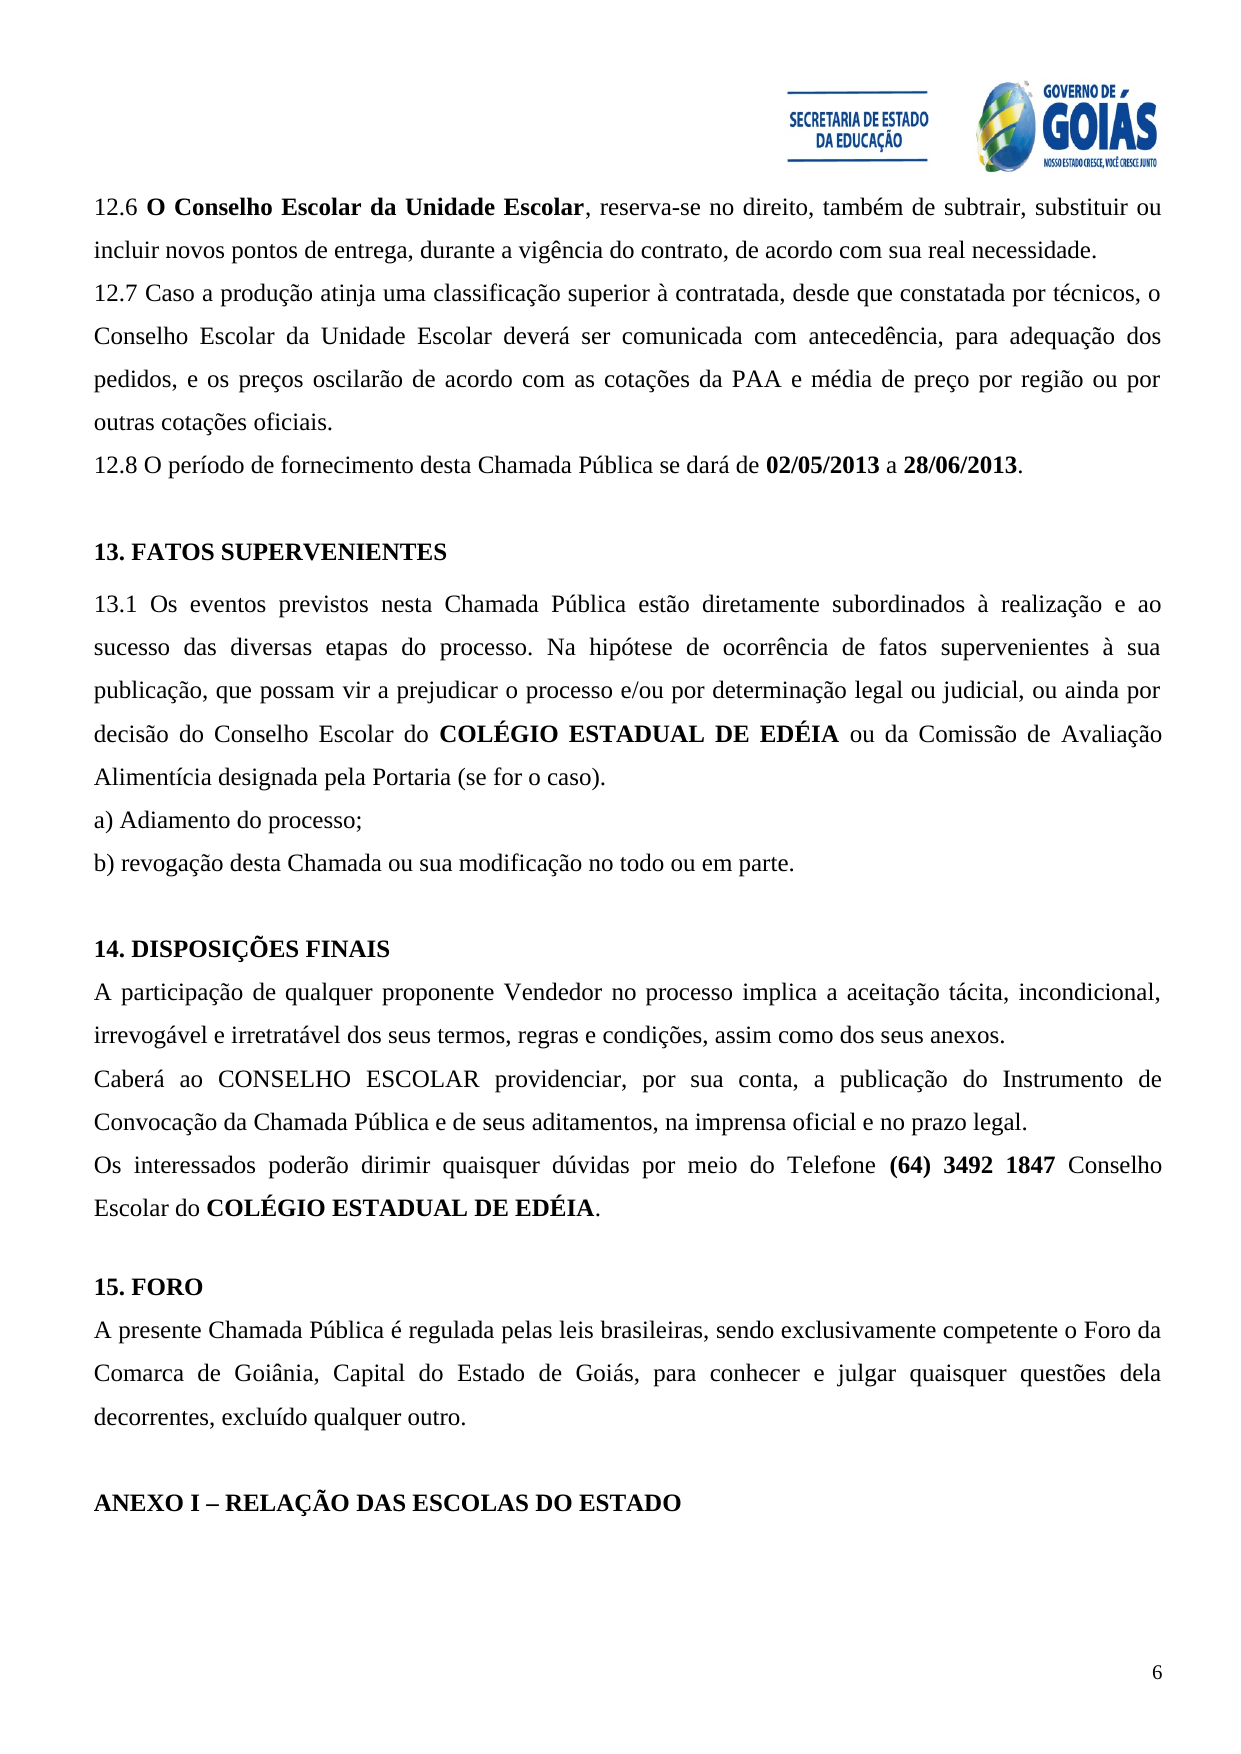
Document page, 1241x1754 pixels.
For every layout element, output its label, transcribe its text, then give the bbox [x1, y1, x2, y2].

text 14. DISPOSIÇÕES FINAIS [94, 934, 1162, 963]
text b) revogação desta Chamada ou sua modificação no todo ou em parte. [94, 848, 1162, 877]
text 12.8 O período de fornecimento desta Chamada Pública se dará de 02/05/2013 a 28/06/2013. [94, 450, 1162, 479]
text Caberá ao CONSELHO ESCOLAR providenciar, por sua conta, a publicação do Instrumento de Convocação da Chamada Pública e de seus aditamentos, na imprensa oficial e no prazo legal. [94, 1064, 1162, 1136]
text 12.6 O Conselho Escolar da Unidade Escolar, reserva-se no direito, também de subtrair, substituir ou incluir novos pontos de entrega, durante a vigência do contrato, de acordo com sua real necessidade. [94, 192, 1162, 263]
text Os interessados poderão dirimir quaisquer dúvidas por meio do Telefone (64) 3492 1847 Conselho Escolar do COLÉGIO ESTADUAL DE EDÉIA. [94, 1150, 1162, 1222]
text 13. FATOS SUPERVENIENTES [94, 537, 1162, 565]
text A presente Chamada Pública é regulada pelas leis brasileiras, sendo exclusivamente competente o Foro da Comarca de Goiânia, Capital do Estado de Goiás, para conhecer e julgar quaisquer questões dela decorrentes, excluído qualquer outro. [94, 1315, 1162, 1430]
text ANEXO I – RELAÇÃO DAS ESCOLAS DO ESTADO [94, 1488, 1162, 1517]
text a) Adiamento do processo; [94, 805, 1162, 834]
picture [782, 75, 1163, 178]
text 13.1 Os eventos previstos nesta Chamada Pública estão diretamente subordinados à realização e ao sucesso das diversas etapas do processo. Na hipótese de ocorrência de fatos supervenientes à sua publicação, que possam vir a prejudicar o processo e/ou por determinação legal ou judicial, ou ainda por decisão do Conselho Escolar do COLÉGIO ESTADUAL DE EDÉIA ou da Comissão de Avaliação Alimentícia designada pela Portaria (se for o caso). [94, 589, 1162, 791]
text 15. FORO [94, 1272, 1162, 1301]
text A participação de qualquer proponente Vendedor no processo implica a aceitação tácita, incondicional, irrevogável e irretratável dos seus termos, regras e condições, assim como dos seus anexos. [94, 977, 1162, 1049]
text 12.7 Caso a produção atinja uma classificação superior à contratada, desde que constatada por técnicos, o Conselho Escolar da Unidade Escolar deverá ser comunicada com antecedência, para adequação dos pedidos, e os preços oscilarão de acordo com as cotações da PAA e média de preço por região ou por outras cotações oficiais. [94, 278, 1162, 436]
